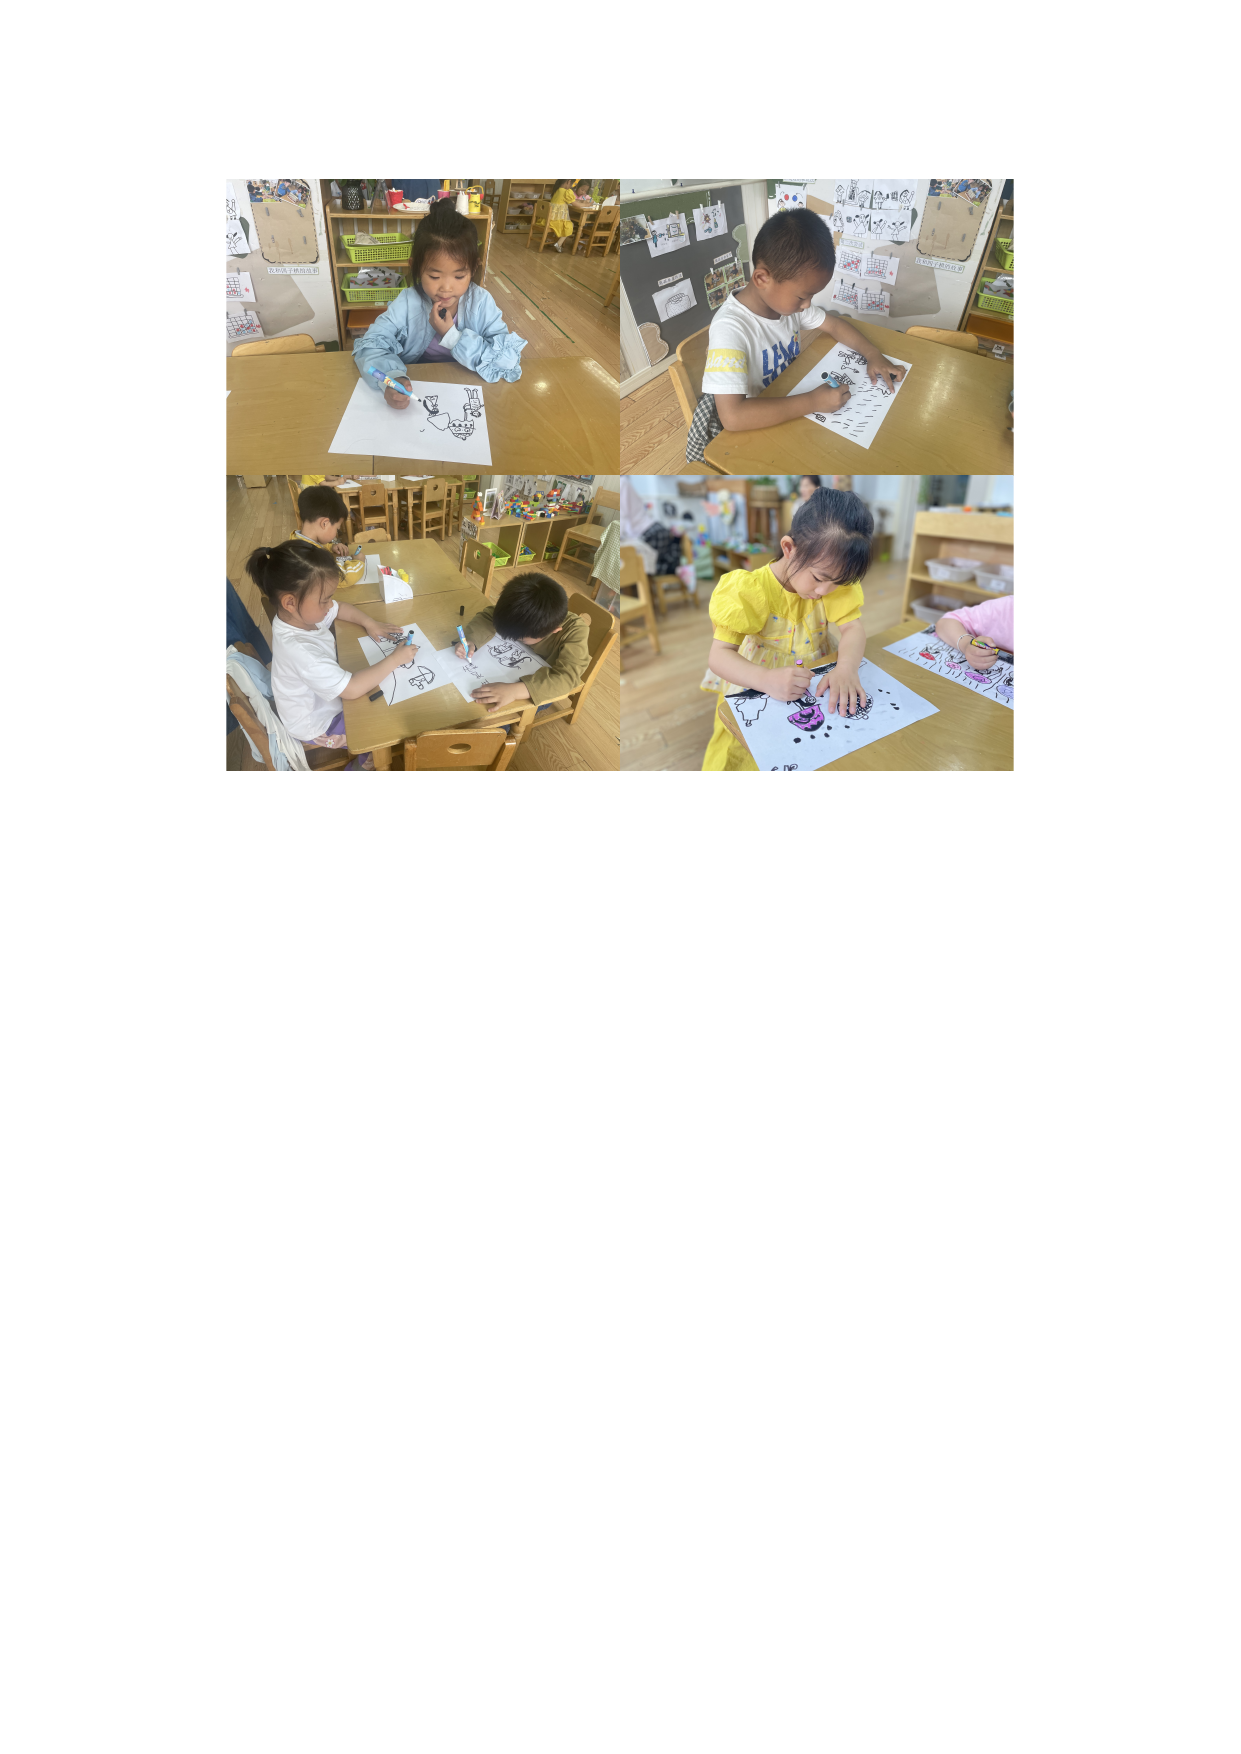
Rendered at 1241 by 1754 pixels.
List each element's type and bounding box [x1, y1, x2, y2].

picture [226, 179, 1014, 771]
